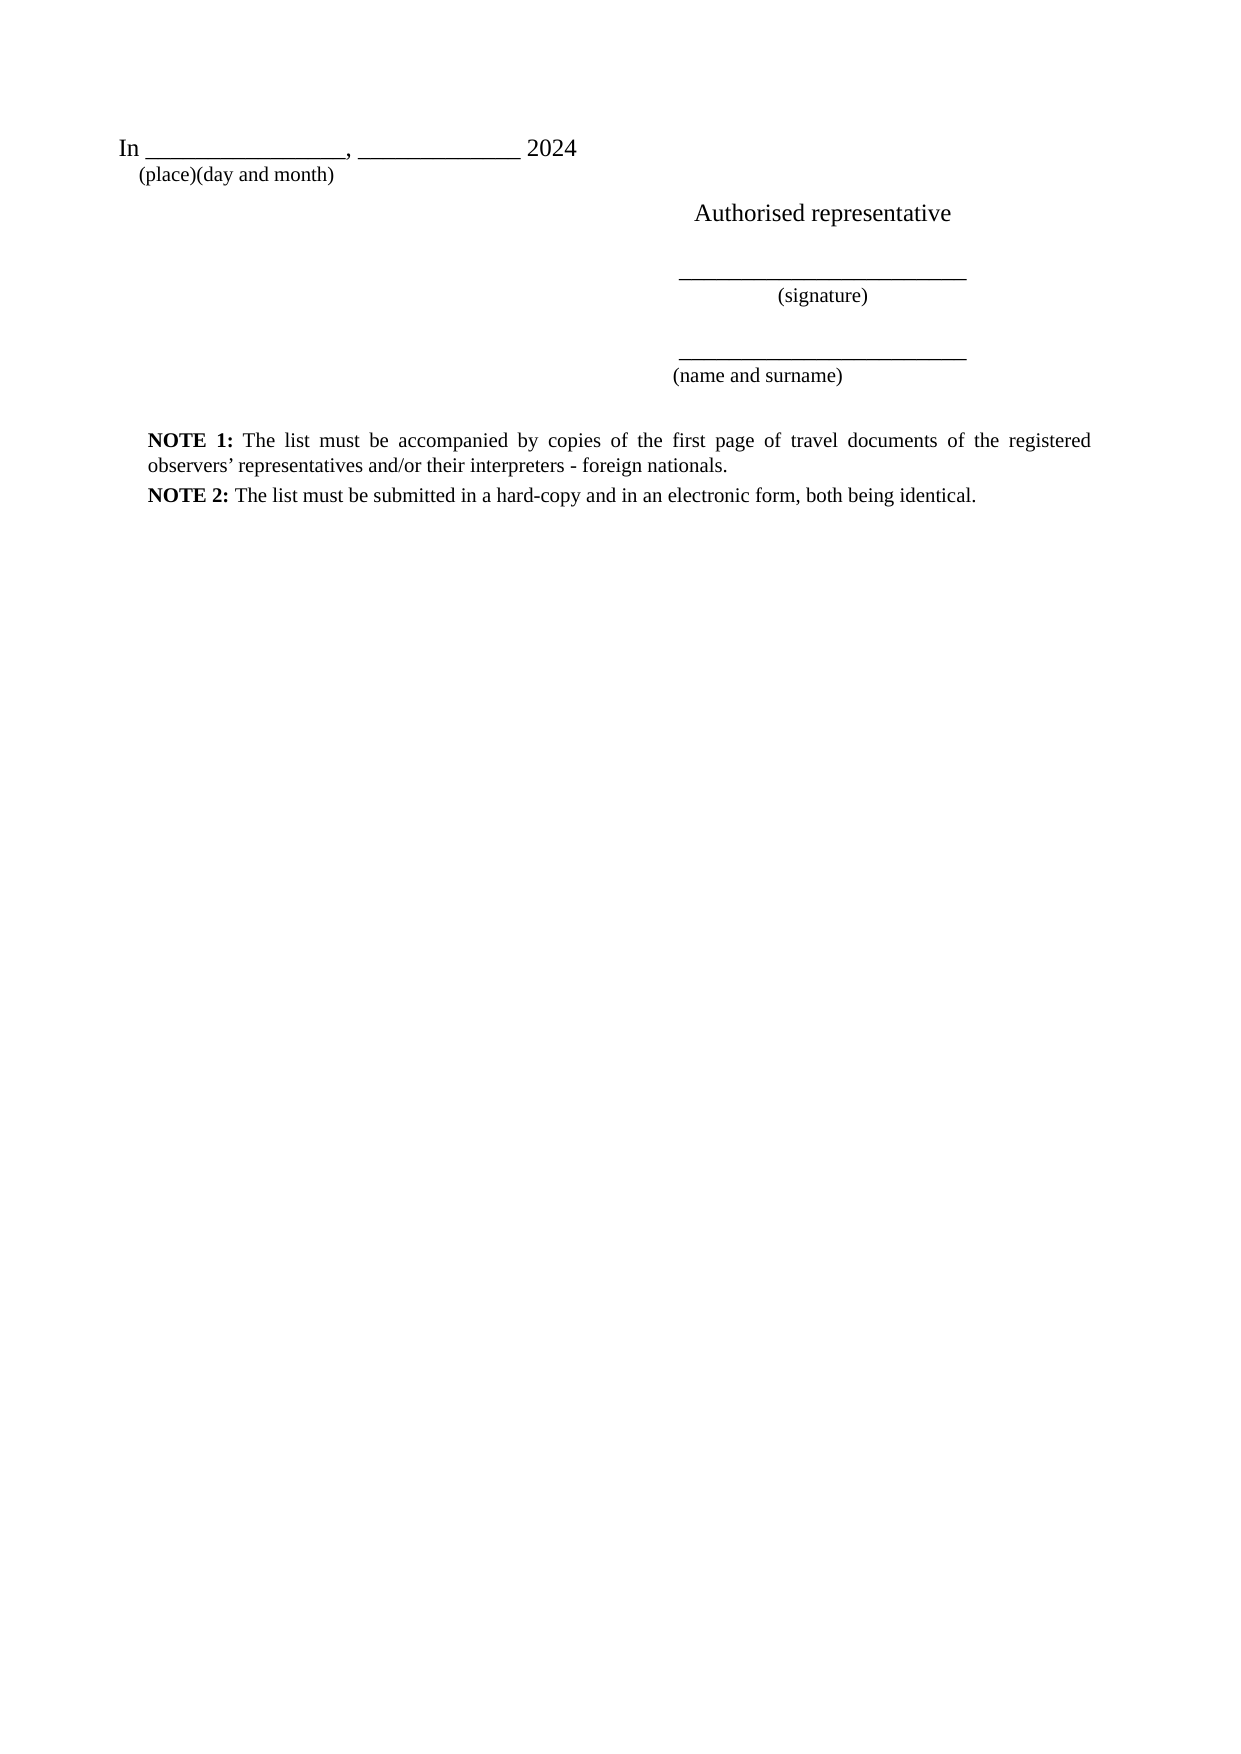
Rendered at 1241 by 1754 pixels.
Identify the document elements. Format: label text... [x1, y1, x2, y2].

text Authorised representative [148, 198, 1093, 227]
text _______________________ [148, 254, 1093, 283]
text (name and surname) [148, 363, 1093, 387]
text (signature) [148, 283, 1093, 307]
text In ________________, _____________ 2024 [118, 133, 1093, 162]
text _______________________ [148, 334, 1093, 363]
text NOTE 1: The list must be accompanied by copies of the first page of travel documents of the registered observers’ representatives and/or their interpreters - foreign nationals. [148, 428, 1093, 477]
text NOTE 2: The list must be submitted in a hard-copy and in an electronic form, both being identical. [148, 483, 1093, 507]
text (place)(day and month) [110, 162, 1093, 186]
